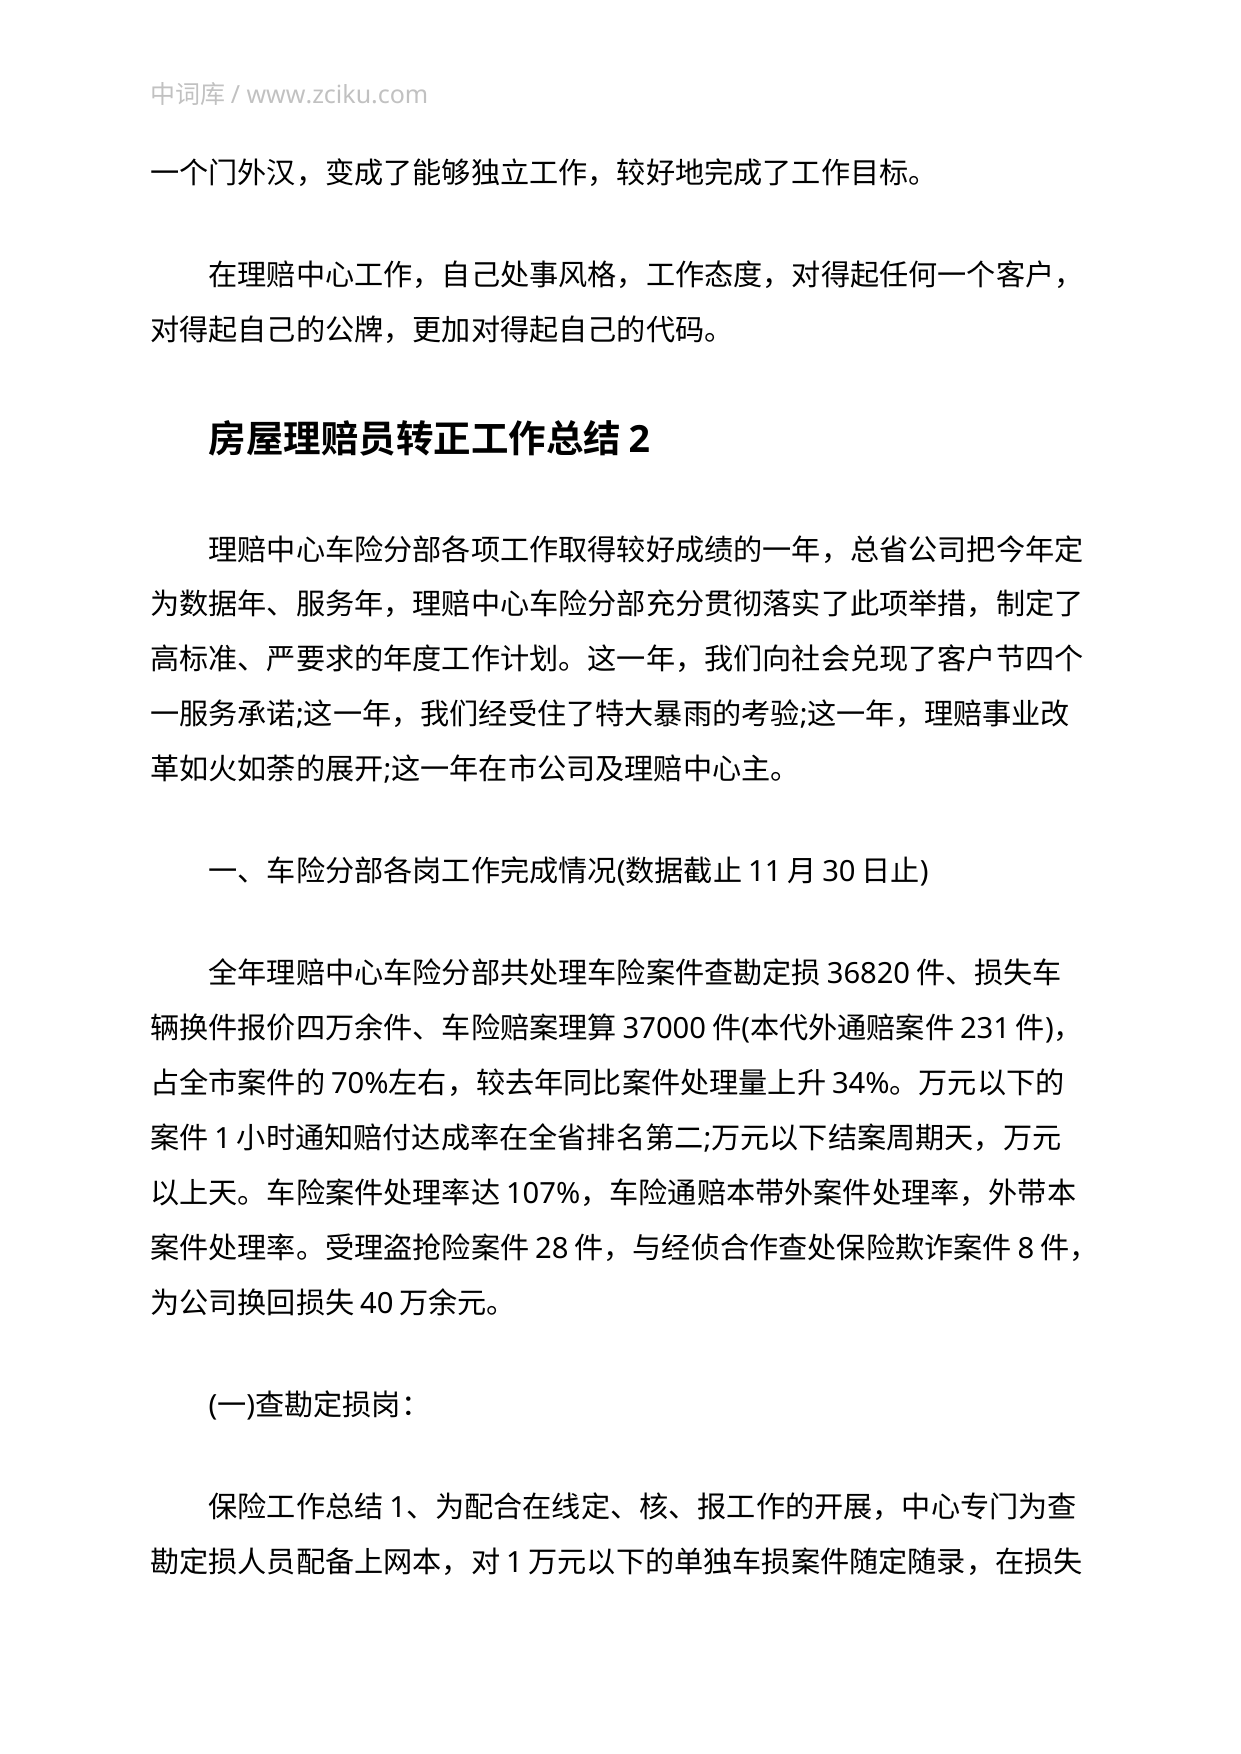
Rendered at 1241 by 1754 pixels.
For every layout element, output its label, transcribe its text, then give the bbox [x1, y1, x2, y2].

text 一、车险分部各岗工作完成情况(数据截止11月30日止) [150, 848, 1090, 890]
text 在理赔中心工作，自己处事风格，工作态度，对得起任何一个客户，对得起自己的公牌，更加对得起自己的代码。 [150, 252, 1090, 349]
text 理赔中心车险分部各项工作取得较好成绩的一年，总省公司把今年定为数据年、服务年，理赔中心车险分部充分贯彻落实了此项举措，制定了高标准、严要求的年度工作计划。这一年，我们向社会兑现了客户节四个一服务承诺;这一年，我们经受住了特大暴雨的考验;这一年，理赔事业改革如火如荼的展开;这一年在市公司及理赔中心主。 [150, 526, 1090, 788]
text 房屋理赔员转正工作总结2 [150, 408, 1090, 463]
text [150, 150, 1090, 192]
text 全年理赔中心车险分部共处理车险案件查勘定损36820件、损失车辆换件报价四万余件、车险赔案理算37000件(本代外通赔案件231件)，占全市案件的70%左右，较去年同比案件处理量上升34%。万元以下的案件1小时通知赔付达成率在全省排名第二;万元以下结案周期天，万元以上天。车险案件处理率达107%，车险通赔本带外案件处理率，外带本案件处理率。受理盗抢险案件28件，与经侦合作查处保险欺诈案件8件，为公司换回损失40万余元。 [150, 950, 1090, 1322]
text (一)查勘定损岗： [150, 1382, 1090, 1424]
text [150, 1484, 1090, 1581]
